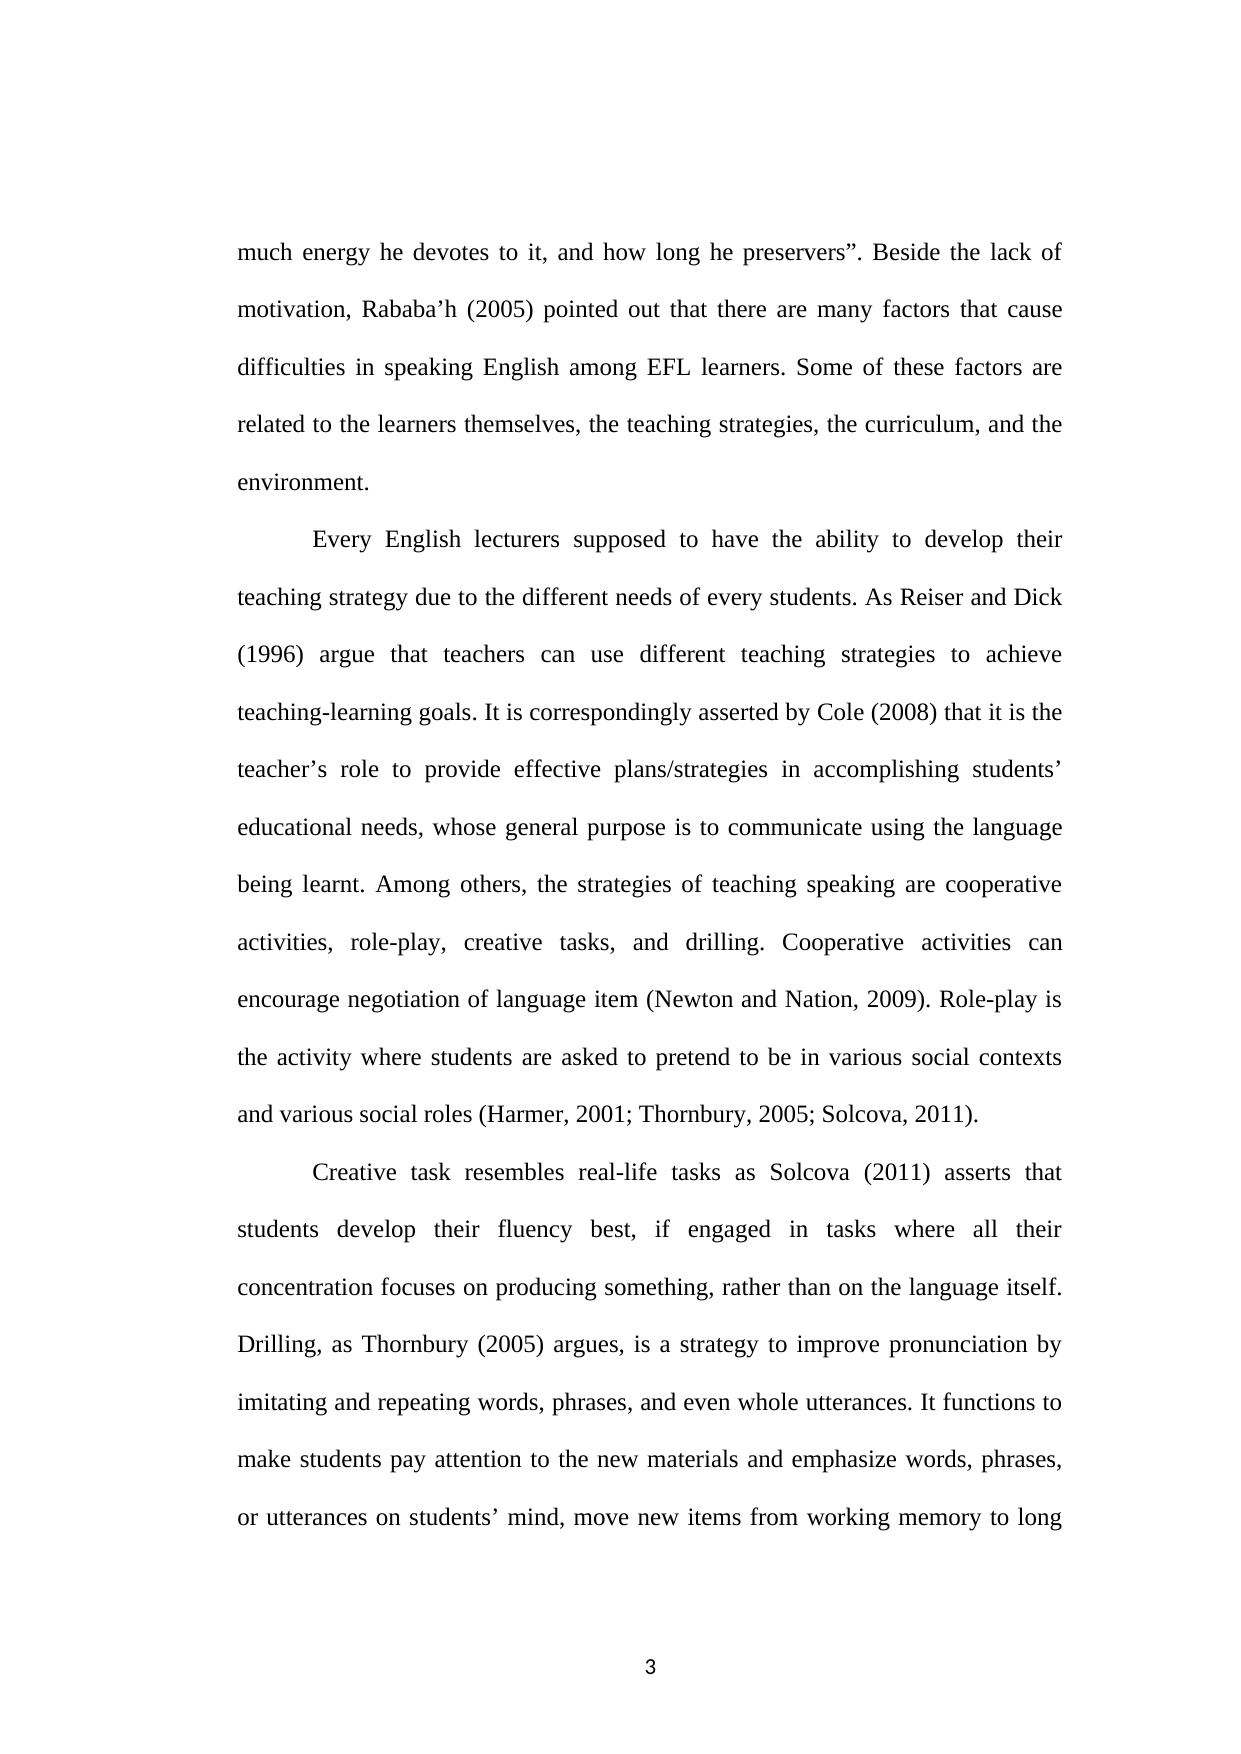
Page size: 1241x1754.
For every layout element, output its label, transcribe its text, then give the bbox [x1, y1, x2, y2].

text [237, 237, 1063, 496]
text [237, 1157, 1063, 1531]
text Every English lecturers supposed to have the ability to develop their teaching strategy due to the different needs of every students. As Reiser and Dick (1996) argue that teachers can use different teaching strategies to achieve teaching-learning goals. It is correspondingly asserted by Cole (2008) that it is the teacher’s role to provide effective plans/strategies in accomplishing students’ educational needs, whose general purpose is to communicate using the language being learnt. Among others, the strategies of teaching speaking are cooperative activities, role-play, creative tasks, and drilling. Cooperative activities can encourage negotiation of language item (Newton and Nation, 2009). Role-play is the activity where students are asked to pretend to be in various social contexts and various social roles (Harmer, 2001; Thornbury, 2005; Solcova, 2011). [237, 524, 1063, 1128]
